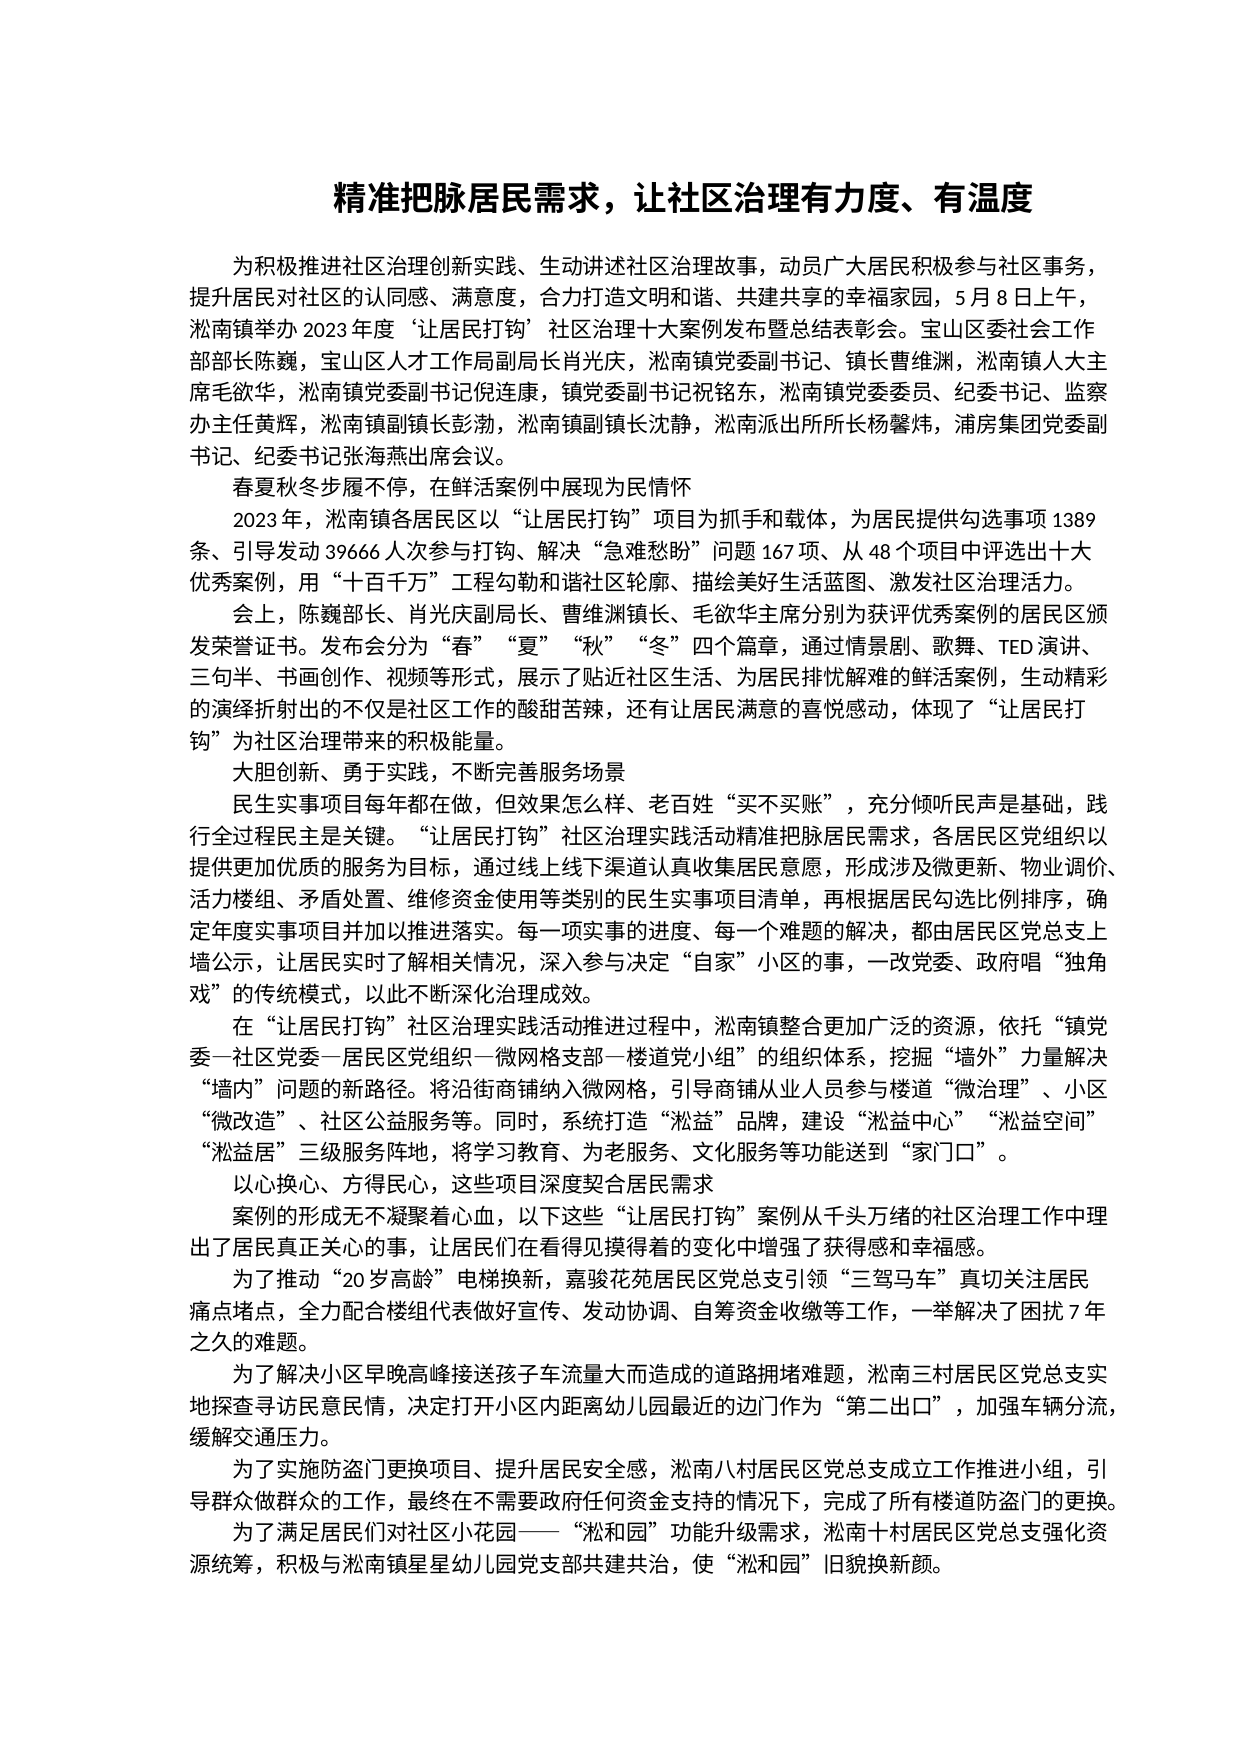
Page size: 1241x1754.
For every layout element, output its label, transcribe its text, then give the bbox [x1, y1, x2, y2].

text 春夏秋冬步履不停，在鲜活案例中展现为民情怀 [189, 470, 1111, 502]
text 民生实事项目每年都在做，但效果怎么样、老百姓“买不买账”，充分倾听民声是基础，践行全过程民主是关键。“让居民打钩”社区治理实践活动精准把脉居民需求，各居民区党组织以提供更加优质的服务为目标，通过线上线下渠道认真收集居民意愿，形成涉及微更新、物业调价、活力楼组、矛盾处置、维修资金使用等类别的民生实事项目清单，再根据居民勾选比例排序，确定年度实事项目并加以推进落实。每一项实事的进度、每一个难题的解决，都由居民区党总支上墙公示，让居民实时了解相关情况，深入参与决定“自家”小区的事，一改党委、政府唱“独角戏”的传统模式，以此不断深化治理成效。 [189, 787, 1111, 1009]
text 以心换心、方得民心，这些项目深度契合居民需求 [189, 1167, 1111, 1199]
text 为积极推进社区治理创新实践、生动讲述社区治理故事，动员广大居民积极参与社区事务，提升居民对社区的认同感、满意度，合力打造文明和谐、共建共享的幸福家园，5月8日上午，淞南镇举办2023年度‘让居民打钩’社区治理十大案例发布暨总结表彰会。宝山区委社会工作部部长陈巍，宝山区人才工作局副局长肖光庆，淞南镇党委副书记、镇长曹维渊，淞南镇人大主席毛欲华，淞南镇党委副书记倪连康，镇党委副书记祝铭东，淞南镇党委委员、纪委书记、监察办主任黄辉，淞南镇副镇长彭渤，淞南镇副镇长沈静，淞南派出所所长杨馨炜，浦房集团党委副书记、纪委书记张海燕出席会议。 [189, 249, 1111, 470]
text 在“让居民打钩”社区治理实践活动推进过程中，淞南镇整合更加广泛的资源，依托“镇党委—社区党委—居民区党组织—微网格支部—楼道党小组”的组织体系，挖掘“墙外”力量解决“墙内”问题的新路径。将沿街商铺纳入微网格，引导商铺从业人员参与楼道“微治理”、小区“微改造”、社区公益服务等。同时，系统打造“淞益”品牌，建设“淞益中心”“淞益空间”“淞益居”三级服务阵地，将学习教育、为老服务、文化服务等功能送到“家门口”。 [189, 1009, 1111, 1167]
subtitle 精准把脉居民需求，让社区治理有力度、有温度 [189, 171, 1111, 219]
text 为了解决小区早晚高峰接送孩子车流量大而造成的道路拥堵难题，淞南三村居民区党总支实地探查寻访民意民情，决定打开小区内距离幼儿园最近的边门作为“第二出口”，加强车辆分流，缓解交通压力。 [189, 1357, 1111, 1452]
text 案例的形成无不凝聚着心血，以下这些“让居民打钩”案例从千头万绪的社区治理工作中理出了居民真正关心的事，让居民们在看得见摸得着的变化中增强了获得感和幸福感。 [189, 1199, 1111, 1262]
text 会上，陈巍部长、肖光庆副局长、曹维渊镇长、毛欲华主席分别为获评优秀案例的居民区颁发荣誉证书。发布会分为“春”“夏”“秋”“冬”四个篇章，通过情景剧、歌舞、TED演讲、三句半、书画创作、视频等形式，展示了贴近社区生活、为居民排忧解难的鲜活案例，生动精彩的演绎折射出的不仅是社区工作的酸甜苦辣，还有让居民满意的喜悦感动，体现了“让居民打钩”为社区治理带来的积极能量。 [189, 597, 1111, 755]
text 为了满足居民们对社区小花园——“淞和园”功能升级需求，淞南十村居民区党总支强化资源统筹，积极与淞南镇星星幼儿园党支部共建共治，使“淞和园”旧貌换新颜。 [189, 1515, 1111, 1579]
text 为了实施防盗门更换项目、提升居民安全感，淞南八村居民区党总支成立工作推进小组，引导群众做群众的工作，最终在不需要政府任何资金支持的情况下，完成了所有楼道防盗门的更换。 [189, 1452, 1111, 1515]
text 大胆创新、勇于实践，不断完善服务场景 [189, 755, 1111, 787]
text 为了推动“20岁高龄”电梯换新，嘉骏花苑居民区党总支引领“三驾马车”真切关注居民痛点堵点，全力配合楼组代表做好宣传、发动协调、自筹资金收缴等工作，一举解决了困扰7年之久的难题。 [189, 1262, 1111, 1357]
text 2023年，淞南镇各居民区以“让居民打钩”项目为抓手和载体，为居民提供勾选事项1389条、引导发动39666人次参与打钩、解决“急难愁盼”问题167项、从48个项目中评选出十大优秀案例，用“十百千万”工程勾勒和谐社区轮廓、描绘美好生活蓝图、激发社区治理活力。 [189, 502, 1111, 597]
